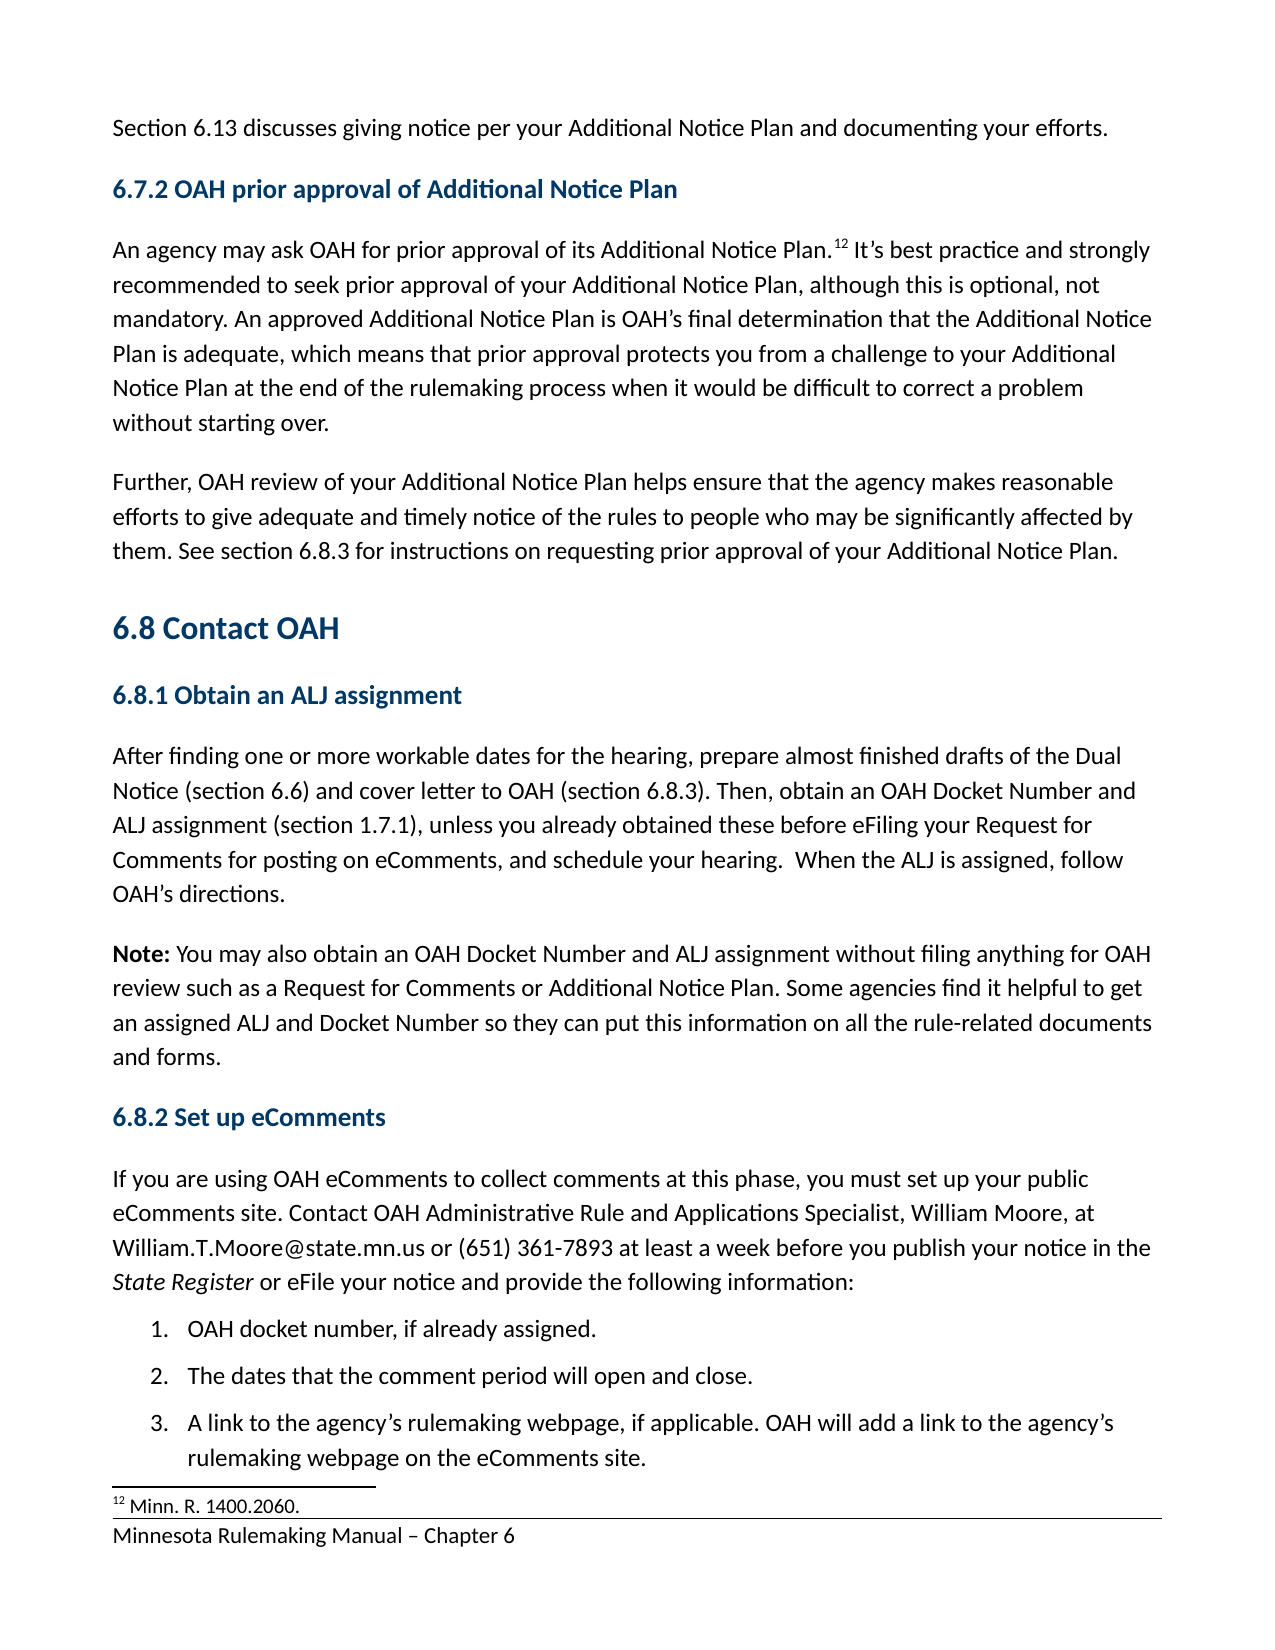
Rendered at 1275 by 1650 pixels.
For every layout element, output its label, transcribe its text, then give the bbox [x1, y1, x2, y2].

text Note: You may also obtain an OAH Docket Number and ALJ assignment without filing anything for OAH review such as a Request for Comments or Additional Notice Plan. Some agencies find it helpful to get an assigned ALJ and Docket Number so they can put this information on all the rule-related documents and forms. [112, 938, 1162, 1072]
list A link to the agency’s rulemaking webpage, if applicable. OAH will add a link to the agency’s rulemaking webpage on the eComments site. [150, 1407, 1162, 1472]
text Further, OAH review of your Additional Notice Plan helps ensure that the agency makes reasonable efforts to give adequate and timely notice of the rules to people who may be significantly affected by them. See section 6.8.3 for instructions on requesting prior approval of your Additional Notice Plan. [112, 466, 1162, 566]
list The dates that the comment period will open and close. [150, 1360, 1162, 1391]
text If you are using OAH eComments to collect comments at this phase, you must set up your public eComments site. Contact OAH Administrative Rule and Applications Specialist, William Moore, at William.T.Moore@state.mn.us or (651) 361-7893 at least a week before you publish your notice in the State Register or eFile your notice and provide the following information: [112, 1163, 1162, 1297]
list OAH docket number, if already assigned. [150, 1313, 1162, 1344]
subtitle 6.8.1 Obtain an ALJ assignment [112, 678, 1162, 711]
subtitle 6.8 Contact OAH [112, 607, 1162, 648]
text Section 6.13 discusses giving notice per your Additional Notice Plan and documenting your efforts. [112, 112, 1162, 143]
subtitle 6.7.2 OAH prior approval of Additional Notice Plan [112, 172, 1162, 205]
text An agency may ask OAH for prior approval of its Additional Notice Plan. It’s best practice and strongly recommended to seek prior approval of your Additional Notice Plan, although this is optional, not mandatory. An approved Additional Notice Plan is OAH’s final determination that the Additional Notice Plan is adequate, which means that prior approval protects you from a challenge to your Additional Notice Plan at the end of the rulemaking process when it would be difficult to correct a problem without starting over. [112, 234, 1162, 437]
text After finding one or more workable dates for the hearing, prepare almost finished drafts of the Dual Notice (section 6.6) and cover letter to OAH (section 6.8.3). Then, obtain an OAH Docket Number and ALJ assignment (section 1.7.1), unless you already obtained these before eFiling your Request for Comments for posting on eComments, and schedule your hearing. When the ALJ is assigned, follow OAH’s directions. [112, 740, 1162, 909]
subtitle 6.8.2 Set up eComments [112, 1101, 1162, 1134]
